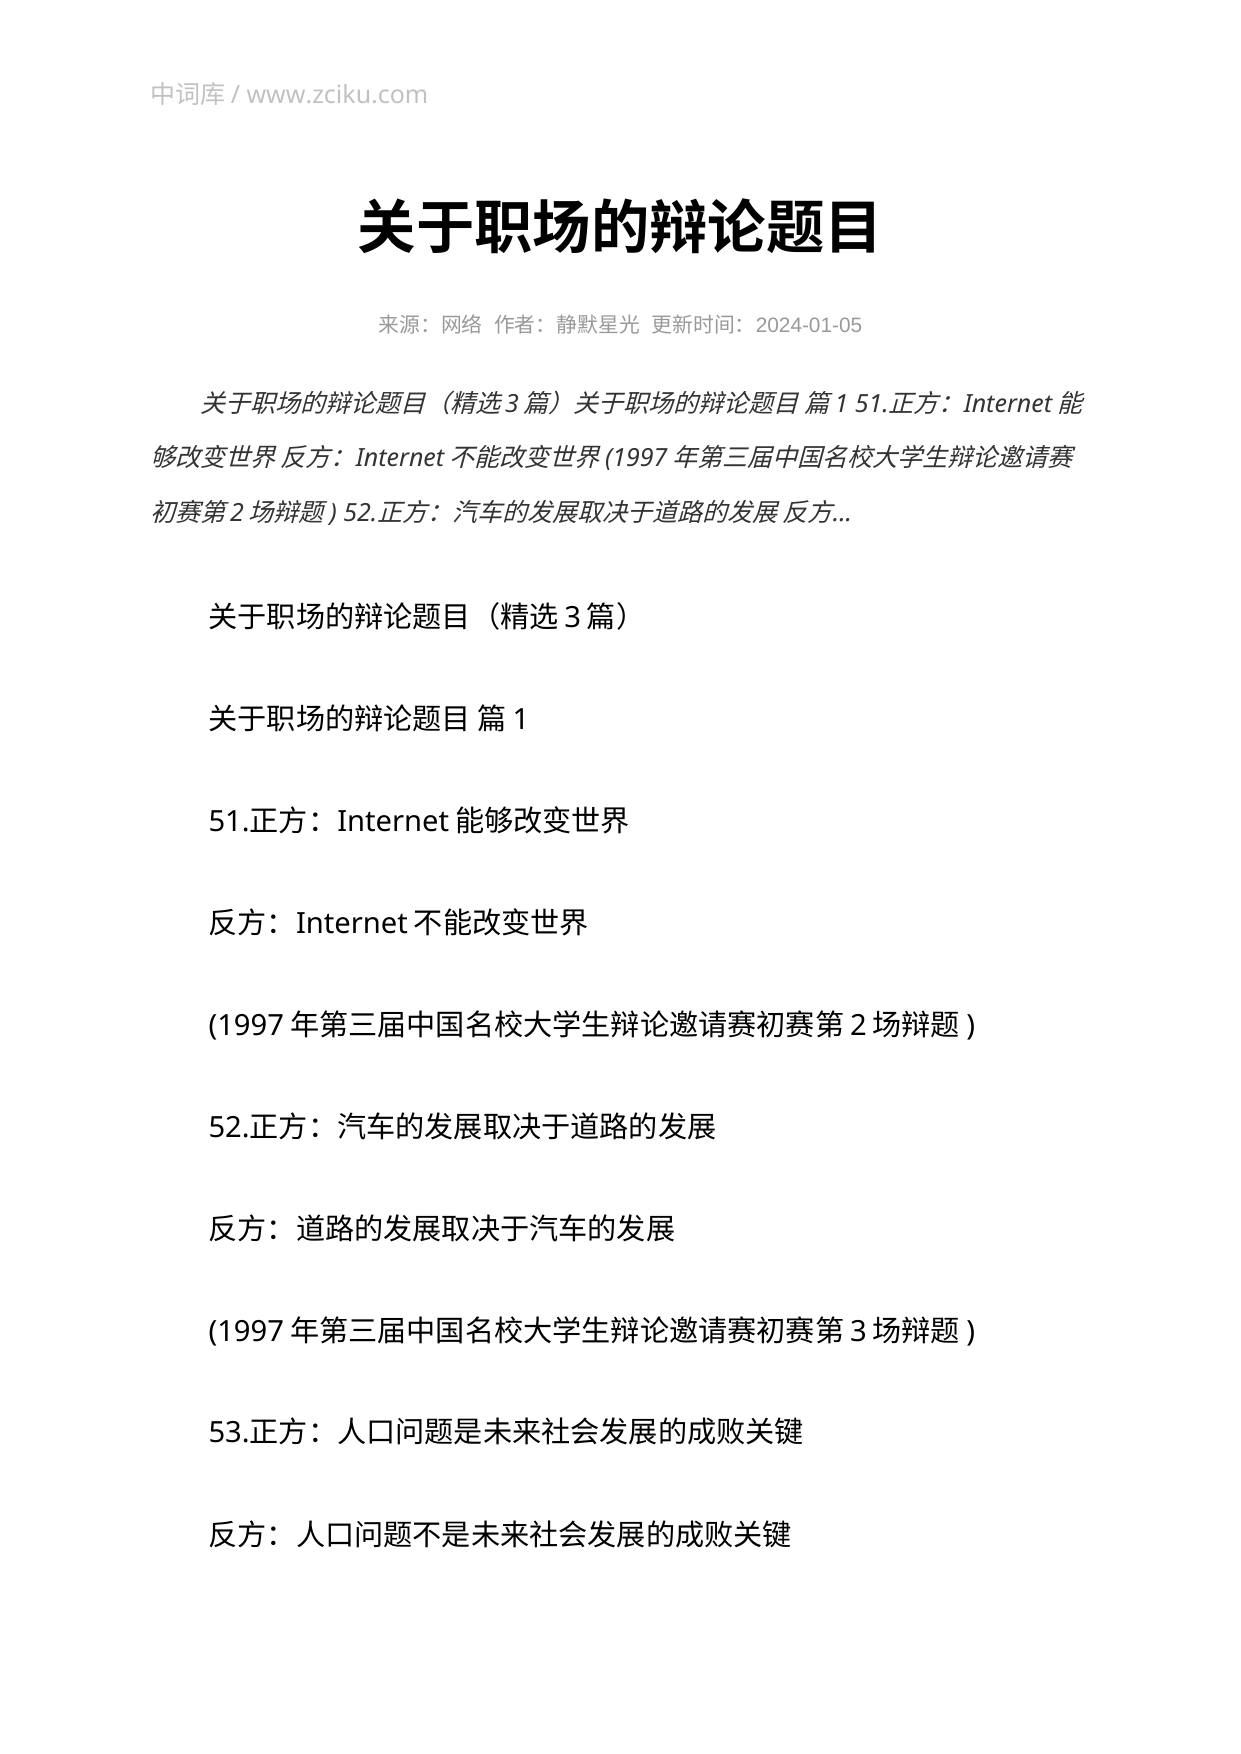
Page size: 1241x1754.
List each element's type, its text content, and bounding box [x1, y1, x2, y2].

text (1997年第三届中国名校大学生辩论邀请赛初赛第3场辩题 ) [150, 1307, 1090, 1349]
text 关于职场的辩论题目（精选3篇）关于职场的辩论题目 篇1 51.正方：Internet能够改变世界 反方：Internet不能改变世界 (1997年第三届中国名校大学生辩论邀请赛初赛第2场辩题 ) 52.正方：汽车的发展取决于道路的发展 反方... [150, 383, 1090, 528]
text 反方：Internet不能改变世界 [150, 899, 1090, 942]
text 51.正方：Internet能够改变世界 [150, 797, 1090, 840]
text (1997年第三届中国名校大学生辩论邀请赛初赛第2场辩题 ) [150, 1001, 1090, 1044]
subtitle 关于职场的辩论题目 [150, 181, 1090, 266]
text 52.正方：汽车的发展取决于道路的发展 [150, 1103, 1090, 1146]
text 反方：道路的发展取决于汽车的发展 [150, 1205, 1090, 1248]
text 反方：人口问题不是未来社会发展的成败关键 [150, 1511, 1090, 1553]
text 53.正方：人口问题是未来社会发展的成败关键 [150, 1409, 1090, 1451]
text 关于职场的辩论题目 篇1 [150, 695, 1090, 738]
text 关于职场的辩论题目（精选3篇） [150, 593, 1090, 636]
text 来源：网络 作者：静默星光 更新时间：2024-01-05 [150, 313, 1090, 337]
